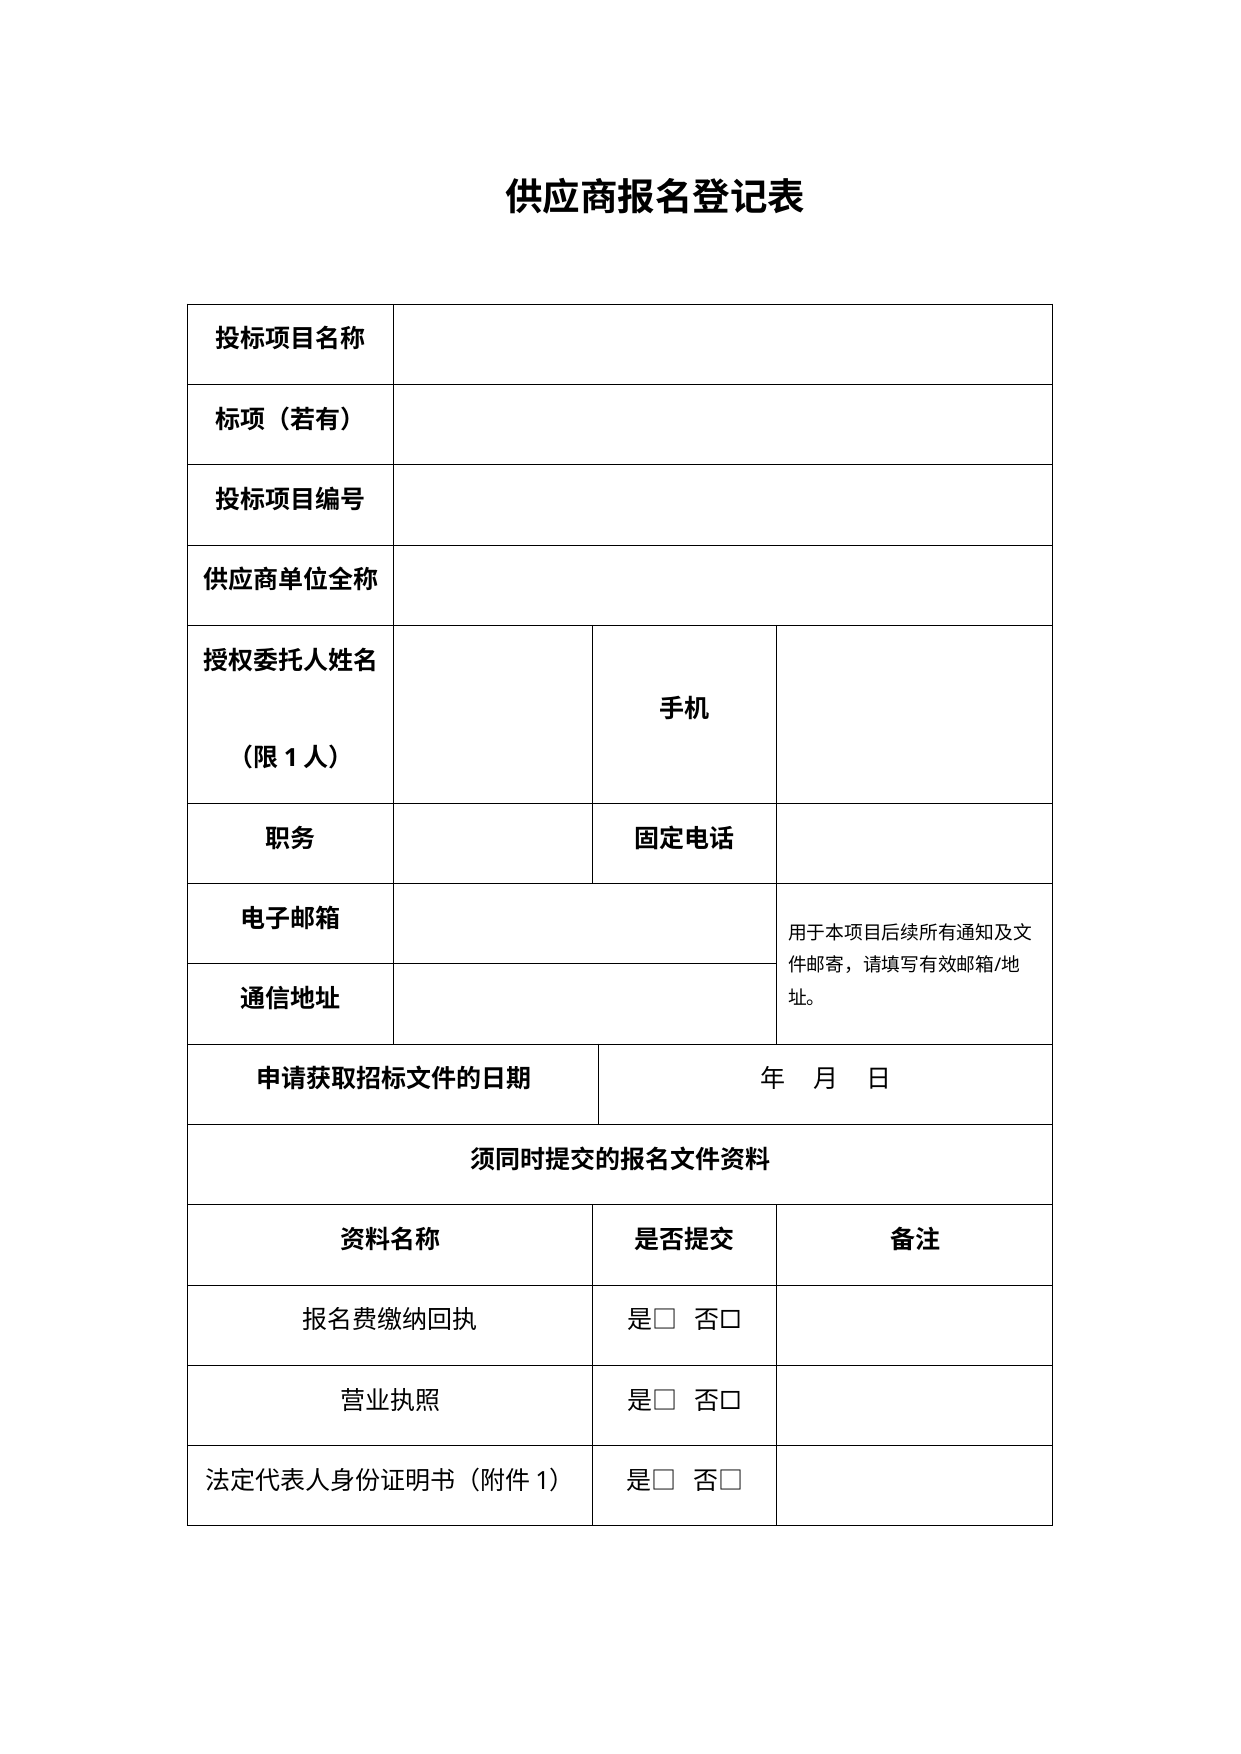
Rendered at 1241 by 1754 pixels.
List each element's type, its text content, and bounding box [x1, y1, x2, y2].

table_cell 是□ 否□ [593, 1446, 776, 1525]
text 供应商报名登记表 [187, 162, 1053, 227]
table_cell 通信地址 [188, 964, 393, 1043]
table_cell [394, 964, 776, 1043]
table_header [394, 305, 1052, 384]
table_cell 报名费缴纳回执 [188, 1286, 592, 1365]
table_cell 授权委托人姓名（限1人） [188, 626, 393, 803]
table_cell 法定代表人身份证明书（附件1） [188, 1446, 592, 1525]
table_cell 标项（若有） [188, 385, 393, 464]
table_cell 职务 [188, 804, 393, 883]
table_cell 电子邮箱 [188, 884, 393, 963]
table_cell [394, 465, 1052, 544]
table_cell 用于本项目后续所有通知及文件邮寄，请填写有效邮箱/地址。 [777, 884, 1052, 1043]
table_cell 供应商单位全称 [188, 546, 393, 625]
table_cell 是□ 否 [593, 1286, 776, 1365]
table_cell 是□ 否 [593, 1366, 776, 1445]
table_cell [394, 385, 1052, 464]
table_cell 固定电话 [593, 804, 776, 883]
table_cell 年 月 日 [599, 1045, 1052, 1124]
table_cell 申请获取招标文件的日期 [188, 1045, 598, 1124]
table_cell [777, 626, 1052, 803]
table_header 投标项目名称 [188, 305, 393, 384]
table_cell [394, 804, 592, 883]
table_cell 须同时提交的报名文件资料 [188, 1125, 1052, 1204]
table_cell [394, 626, 592, 803]
table_cell 资料名称 [188, 1205, 592, 1284]
table_cell [777, 1446, 1052, 1525]
table_cell 备注 [777, 1205, 1052, 1284]
table_cell 营业执照 [188, 1366, 592, 1445]
table_cell [777, 1286, 1052, 1365]
table_cell [777, 804, 1052, 883]
table_cell [777, 1366, 1052, 1445]
table_cell 投标项目编号 [188, 465, 393, 544]
table_cell 是否提交 [593, 1205, 776, 1284]
table_cell 手机 [593, 626, 776, 803]
table_cell [394, 546, 1052, 625]
table_cell [394, 884, 776, 963]
